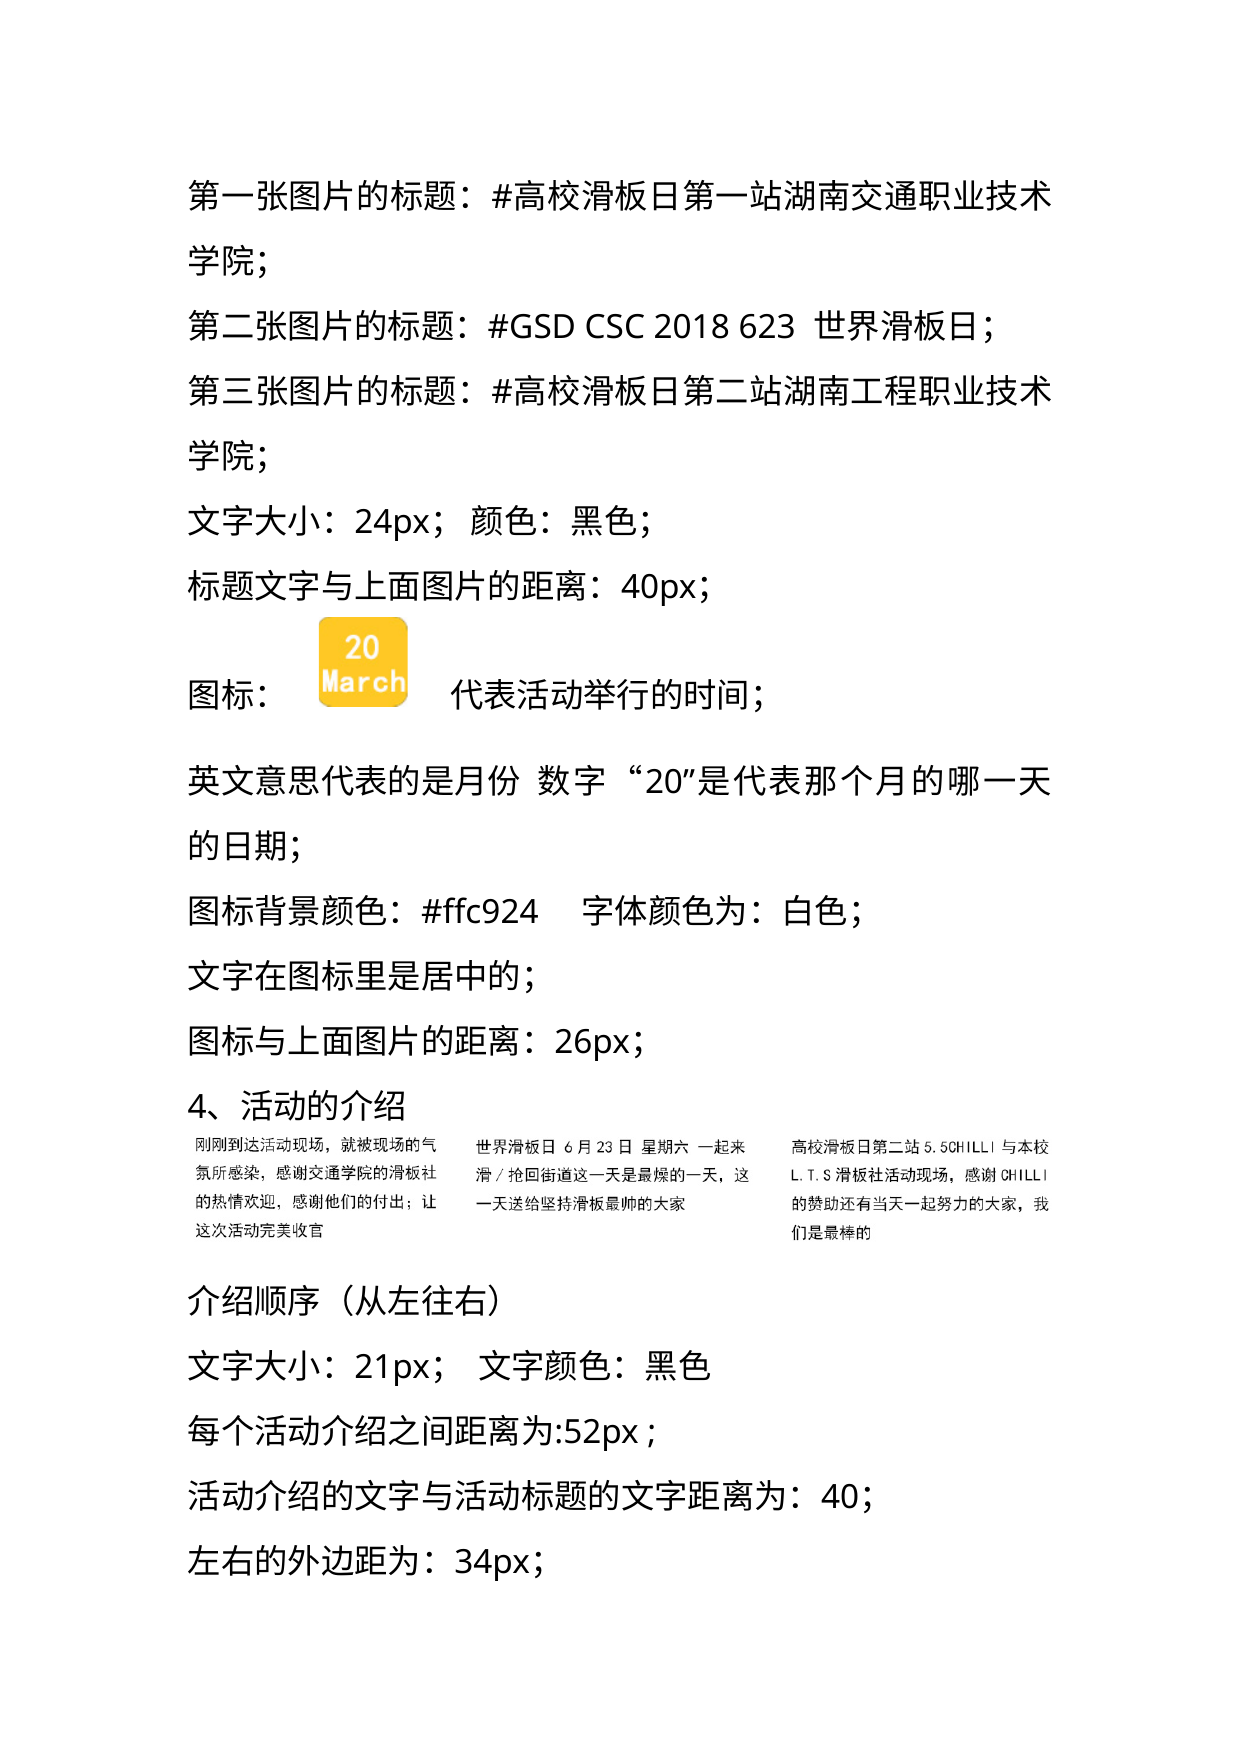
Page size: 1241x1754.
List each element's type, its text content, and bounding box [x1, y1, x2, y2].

list 文字大小：24px； 颜色：黑色； [187, 487, 1053, 552]
list 图标与上面图片的距离：26px； [187, 1007, 1053, 1072]
list 图标： 代表活动举行的时间； [187, 617, 1053, 747]
list 第三张图片的标题：#高校滑板日第二站湖南工程职业技术学院； [187, 357, 1053, 487]
list 介绍顺序（从左往右） [187, 1267, 1053, 1332]
picture [318, 617, 408, 707]
list 第一张图片的标题：#高校滑板日第一站湖南交通职业技术学院； [187, 162, 1053, 292]
list 活动介绍的文字与活动标题的文字距离为：40； [187, 1462, 1053, 1527]
list 图标背景颜色：#ffc924 字体颜色为：白色； [187, 877, 1053, 942]
list 活动的介绍 [187, 1072, 1053, 1137]
list 文字在图标里是居中的； [187, 942, 1053, 1007]
picture [187, 1137, 1052, 1248]
list 标题文字与上面图片的距离：40px； [187, 552, 1053, 617]
list 每个活动介绍之间距离为:52px ; [187, 1397, 1053, 1462]
list 左右的外边距为：34px； [187, 1527, 1053, 1592]
list 文字大小：21px； 文字颜色：黑色 [187, 1332, 1053, 1397]
list 第二张图片的标题：#GSD CSC 2018 623 世界滑板日； [187, 292, 1053, 357]
list 英文意思代表的是月份 数字“20”是代表那个月的哪一天的日期； [187, 747, 1053, 877]
